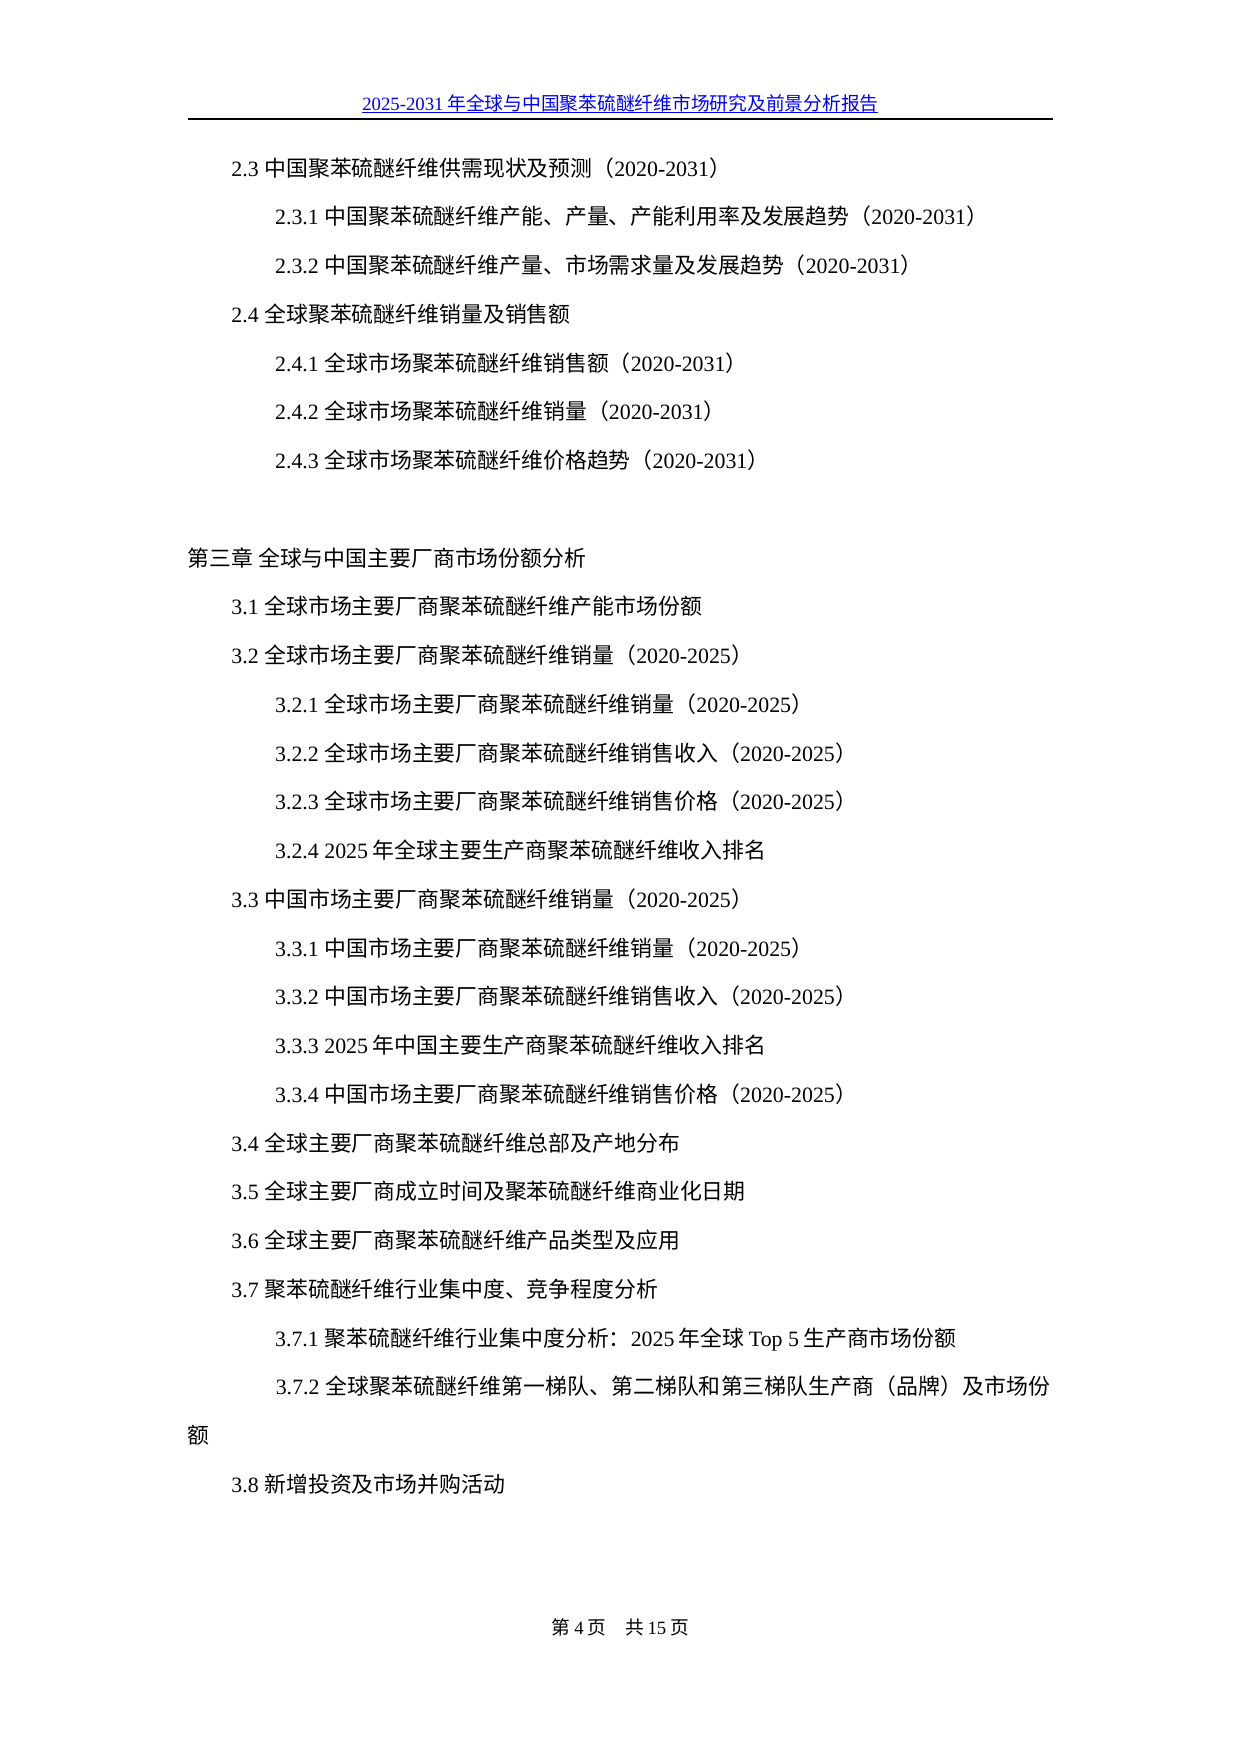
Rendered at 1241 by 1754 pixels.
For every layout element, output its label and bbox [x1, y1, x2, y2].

text [187, 150, 1053, 1499]
